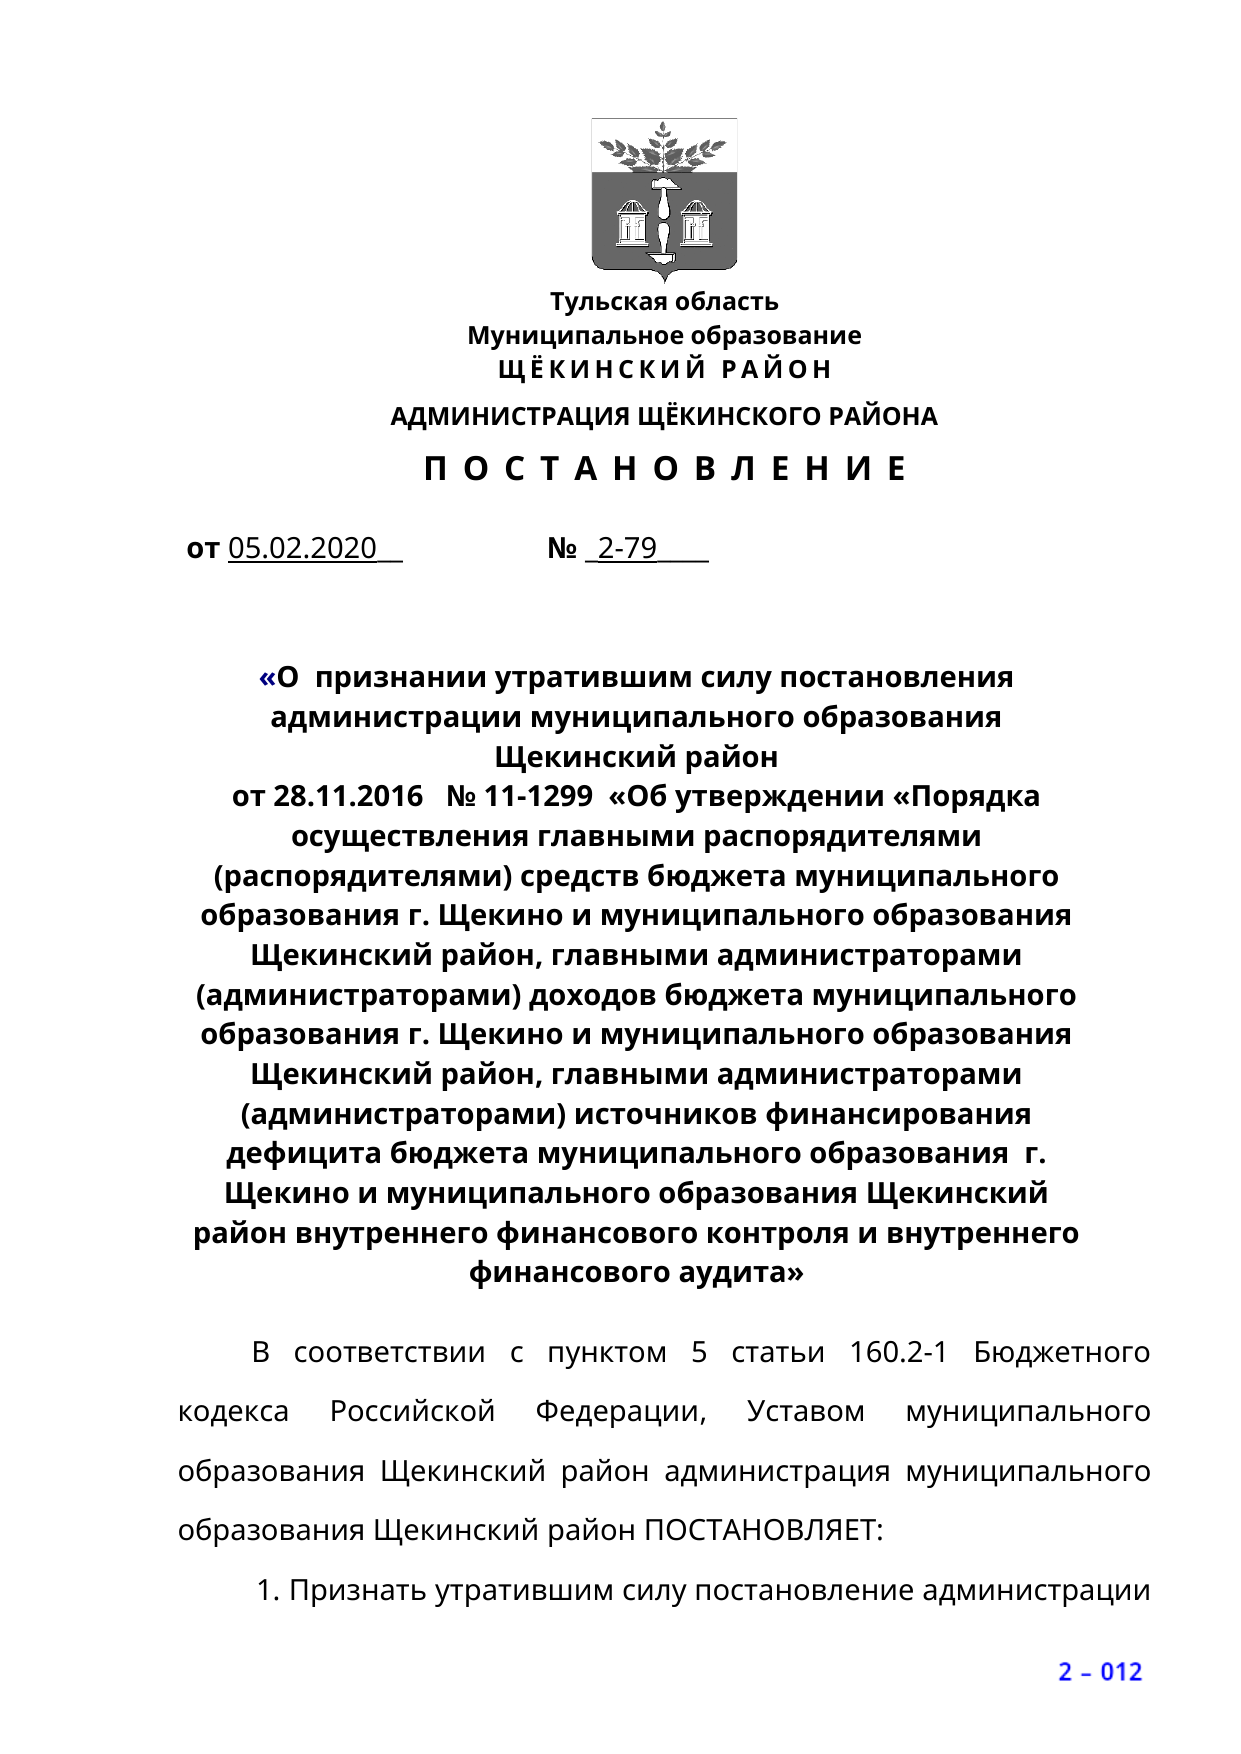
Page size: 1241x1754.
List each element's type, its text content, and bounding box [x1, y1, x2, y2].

subtitle осуществления главными распорядителями (распорядителями) средств бюджета муниципального образования г. Щекино и муниципального образования Щекинский район, главными администраторами (администраторами) доходов бюджета муниципального образования г. Щекино и муниципального образования Щекинский район, главными администраторами (администраторами) источников финансирования дефицита бюджета муниципального образования г. Щекино и муниципального образования Щекинский район внутреннего финансового контроля и внутреннего финансового аудита» [177, 815, 1096, 1291]
text АДМИНИСТРАЦИЯ ЩЁКИНСКОГО РАЙОНА [177, 398, 1152, 432]
text П О С Т А Н О В Л Е Н И Е [177, 445, 1152, 490]
text ЩЁКИНСКИЙ РАЙОН [177, 352, 1152, 386]
text Тульская область [177, 284, 1152, 318]
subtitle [177, 1569, 1152, 1609]
text Муниципальное образование [177, 318, 1152, 352]
text В соответствии с пунктом 5 статьи 160.2-1 Бюджетного кодекса Российской Федерации, Уставом муниципального образования Щекинский район администрация муниципального образования Щекинский район ПОСТАНОВЛЯЕТ: [177, 1331, 1152, 1549]
subtitle «О признании утратившим силу постановления администрации муниципального образования Щекинский район [177, 656, 1096, 776]
subtitle от 28.11.2016 № 11-1299 «Об утверждении «Порядка [177, 776, 1096, 815]
